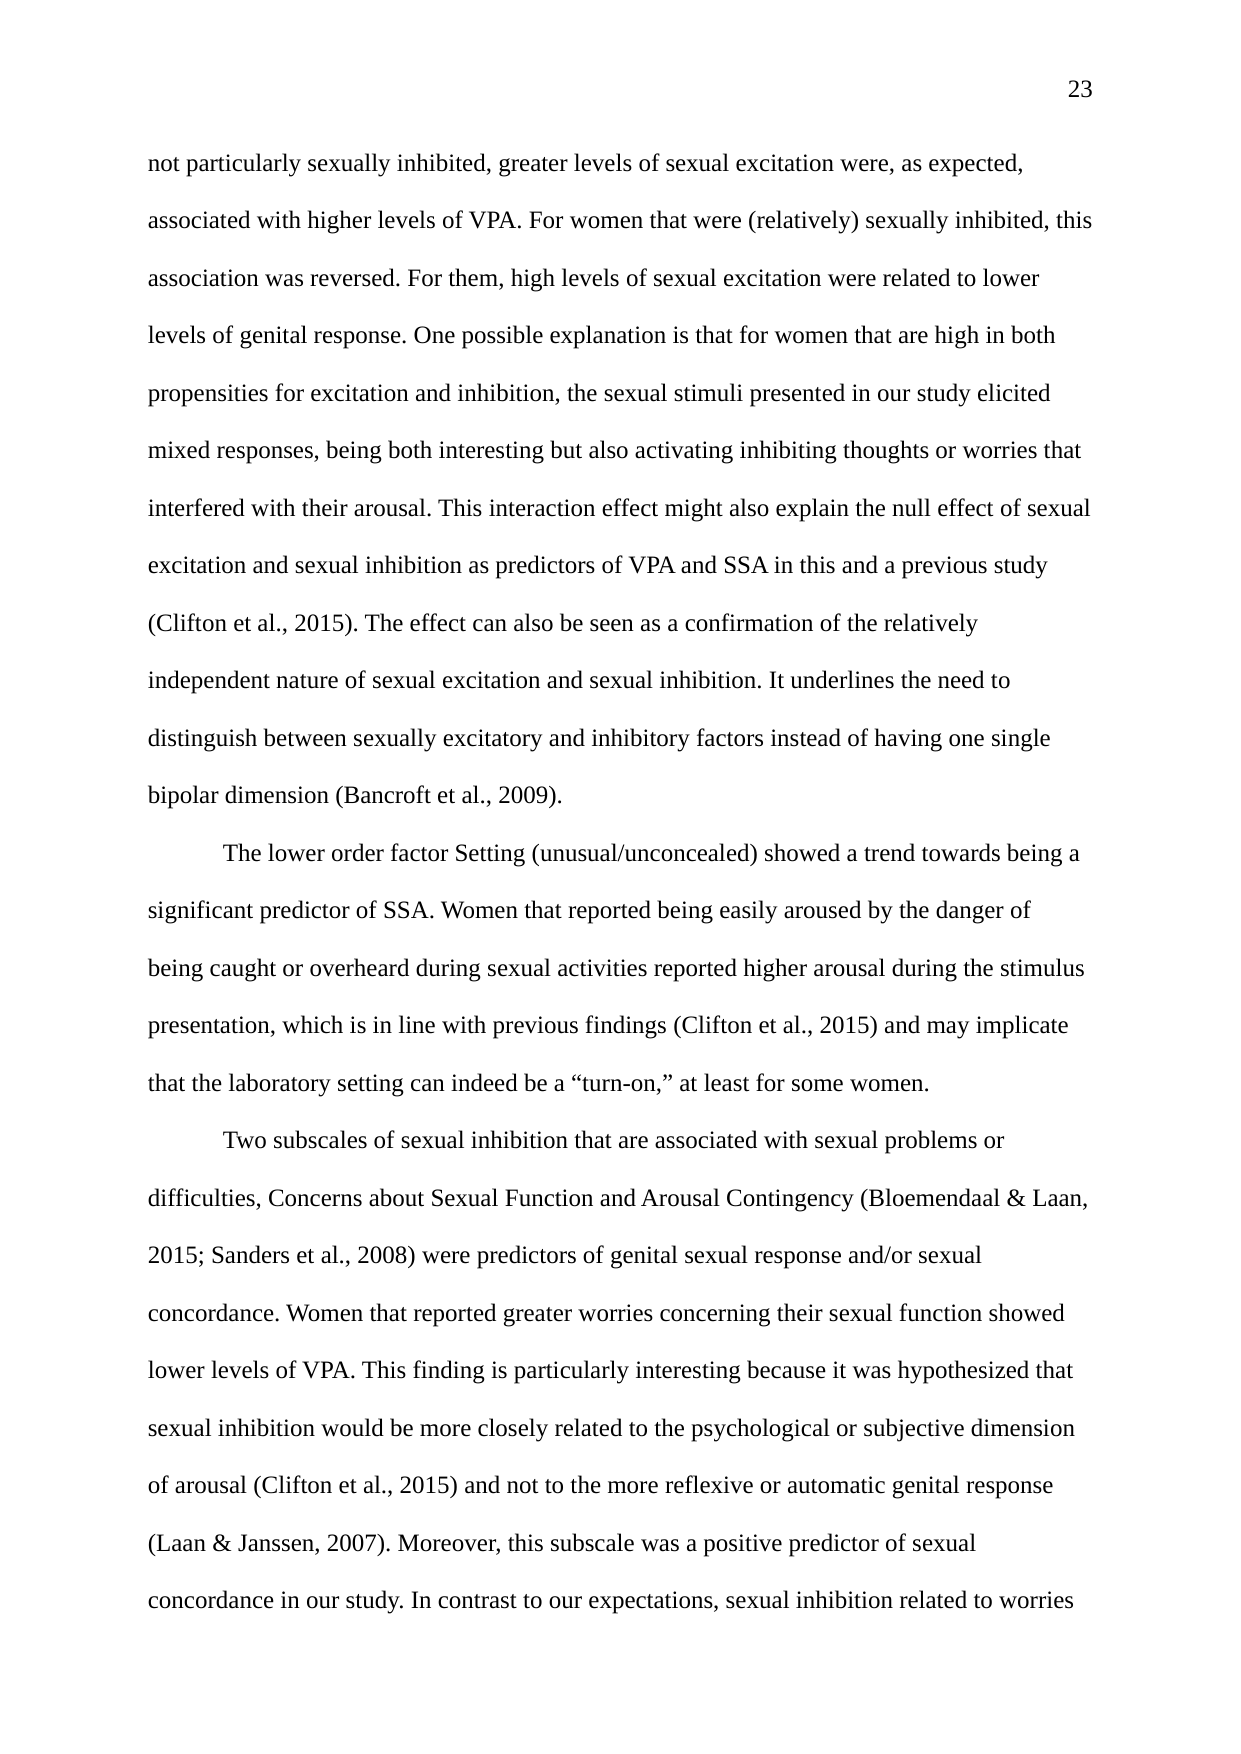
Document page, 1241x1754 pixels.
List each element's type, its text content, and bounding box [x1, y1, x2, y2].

text The lower order factor Setting (unusual/unconcealed) showed a trend towards being a significant predictor of SSA. Women that reported being easily aroused by the danger of being caught or overheard during sexual activities reported higher arousal during the stimulus presentation, which is in line with previous findings (Clifton et al., 2015) and may implicate that the laboratory setting can indeed be a “turn-on,” at least for some women. [148, 838, 1093, 1096]
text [148, 1125, 1093, 1614]
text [148, 148, 1093, 809]
